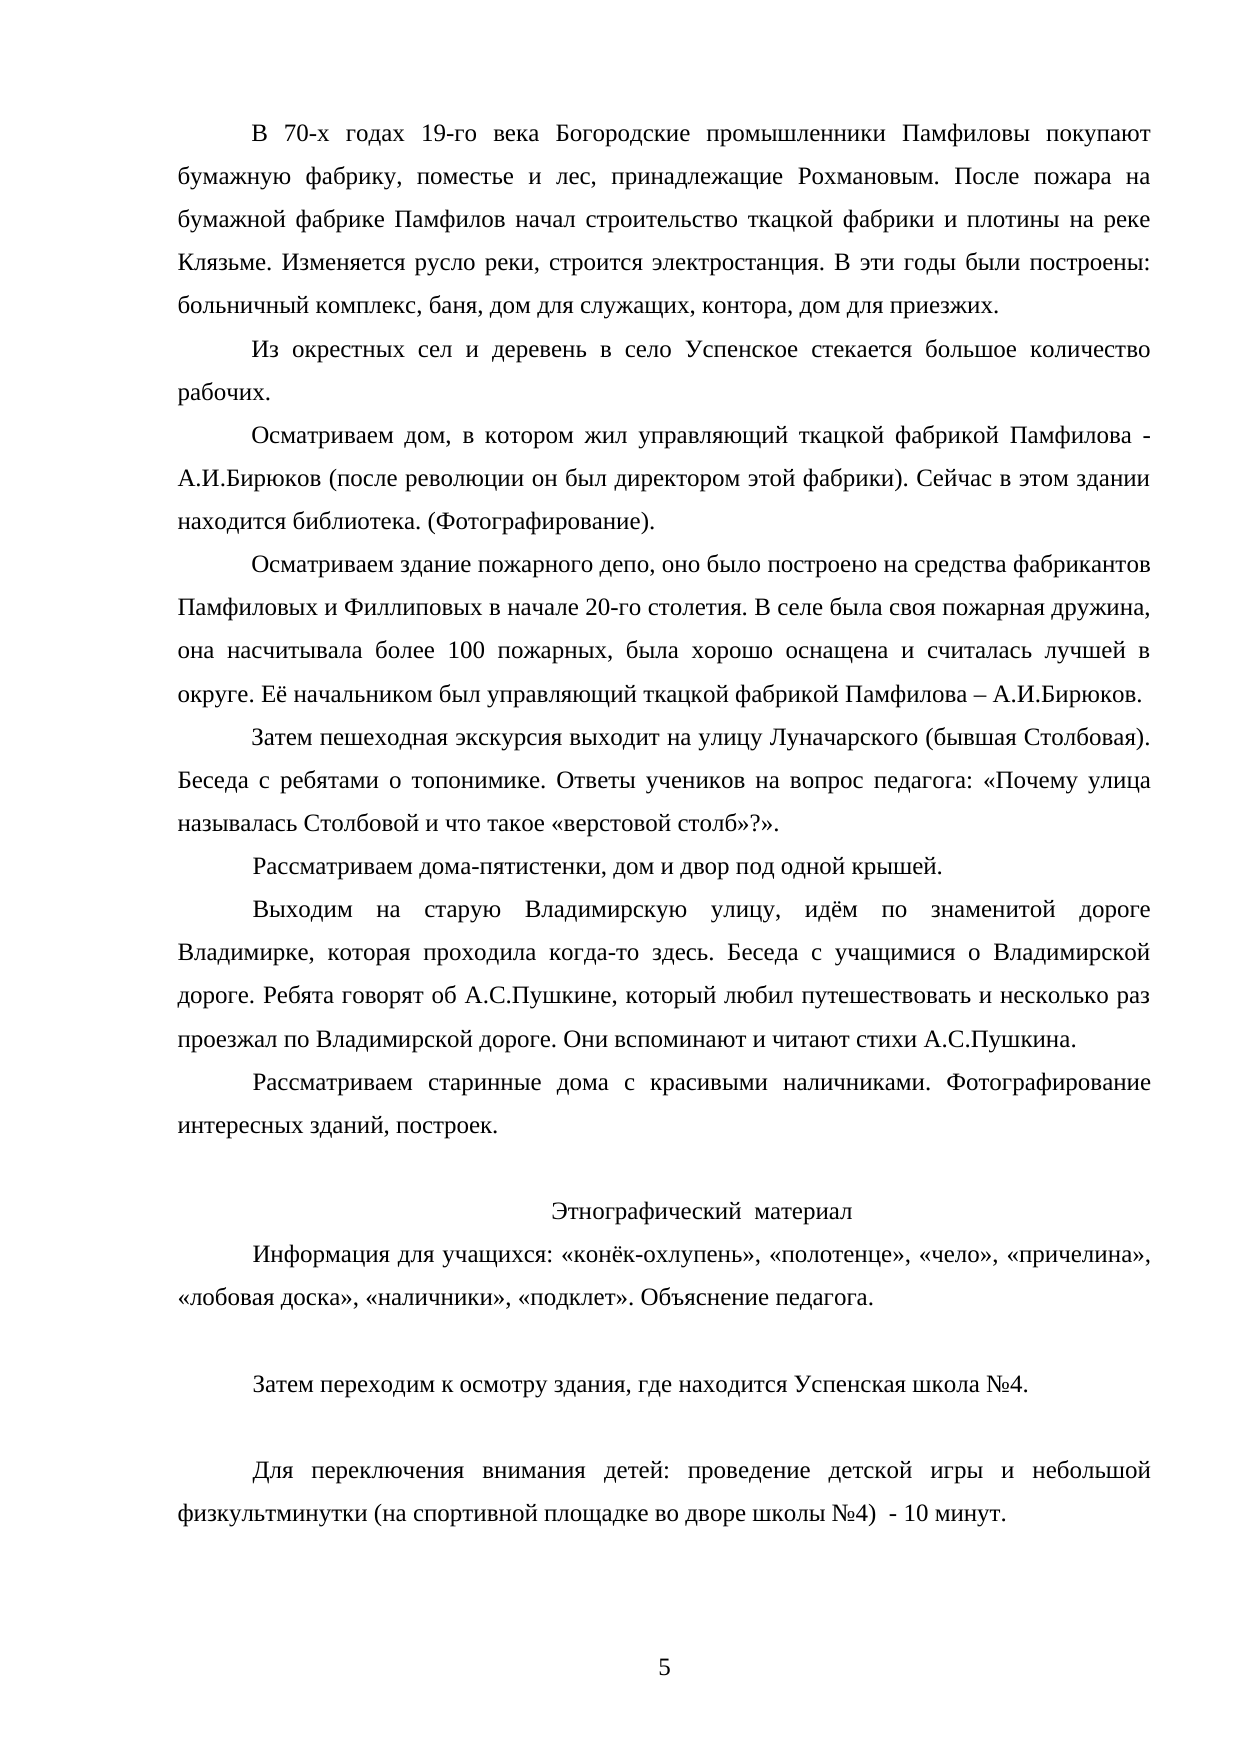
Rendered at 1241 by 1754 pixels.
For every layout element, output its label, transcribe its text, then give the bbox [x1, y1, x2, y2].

text Этнографический материал [177, 1196, 1152, 1225]
text Осматриваем здание пожарного депо, оно было построено на средства фабрикантов Памфиловых и Филлиповых в начале 20-го столетия. В селе была своя пожарная дружина, она насчитывала более 100 пожарных, была хорошо оснащена и считалась лучшей в округе. Её начальником был управляющий ткацкой фабрикой Памфилова – А.И.Бирюков. [177, 549, 1152, 707]
text Затем пешеходная экскурсия выходит на улицу Луначарского (бывшая Столбовая). Беседа с ребятами о топонимике. Ответы учеников на вопрос педагога: «Почему улица называлась Столбовой и что такое «верстовой столб»?». [177, 722, 1152, 837]
text Для переключения внимания детей: проведение детской игры и небольшой физкультминутки (на спортивной площадке во дворе школы №4) - 10 минут. [177, 1455, 1152, 1527]
text Рассматриваем дома-пятистенки, дом и двор под одной крышей. [177, 851, 1152, 880]
text Из окрестных сел и деревень в село Успенское стекается большое количество рабочих. [177, 334, 1152, 406]
text Выходим на старую Владимирскую улицу, идём по знаменитой дороге Владимирке, которая проходила когда-то здесь. Беседа с учащимися о Владимирской дороге. Ребята говорят об А.С.Пушкине, который любил путешествовать и несколько раз проезжал по Владимирской дороге. Они вспоминают и читают стихи А.С.Пушкина. [177, 894, 1152, 1052]
text Рассматриваем старинные дома с красивыми наличниками. Фотографирование интересных зданий, построек. [177, 1067, 1152, 1139]
text Информация для учащихся: «конёк-охлупень», «полотенце», «чело», «причелина», «лобовая доска», «наличники», «подклет». Объяснение педагога. [177, 1239, 1152, 1311]
text Затем переходим к осмотру здания, где находится Успенская школа №4. [177, 1369, 1152, 1397]
text В 70-х годах 19-го века Богородские промышленники Памфиловы покупают бумажную фабрику, поместье и лес, принадлежащие Рохмановым. После пожара на бумажной фабрике Памфилов начал строительство ткацкой фабрики и плотины на реке Клязьме. Изменяется русло реки, строится электростанция. В эти годы были построены: больничный комплекс, баня, дом для служащих, контора, дом для приезжих. [177, 118, 1152, 319]
text Осматриваем дом, в котором жил управляющий ткацкой фабрикой Памфилова - А.И.Бирюков (после революции он был директором этой фабрики). Сейчас в этом здании находится библиотека. (Фотографирование). [177, 420, 1152, 535]
